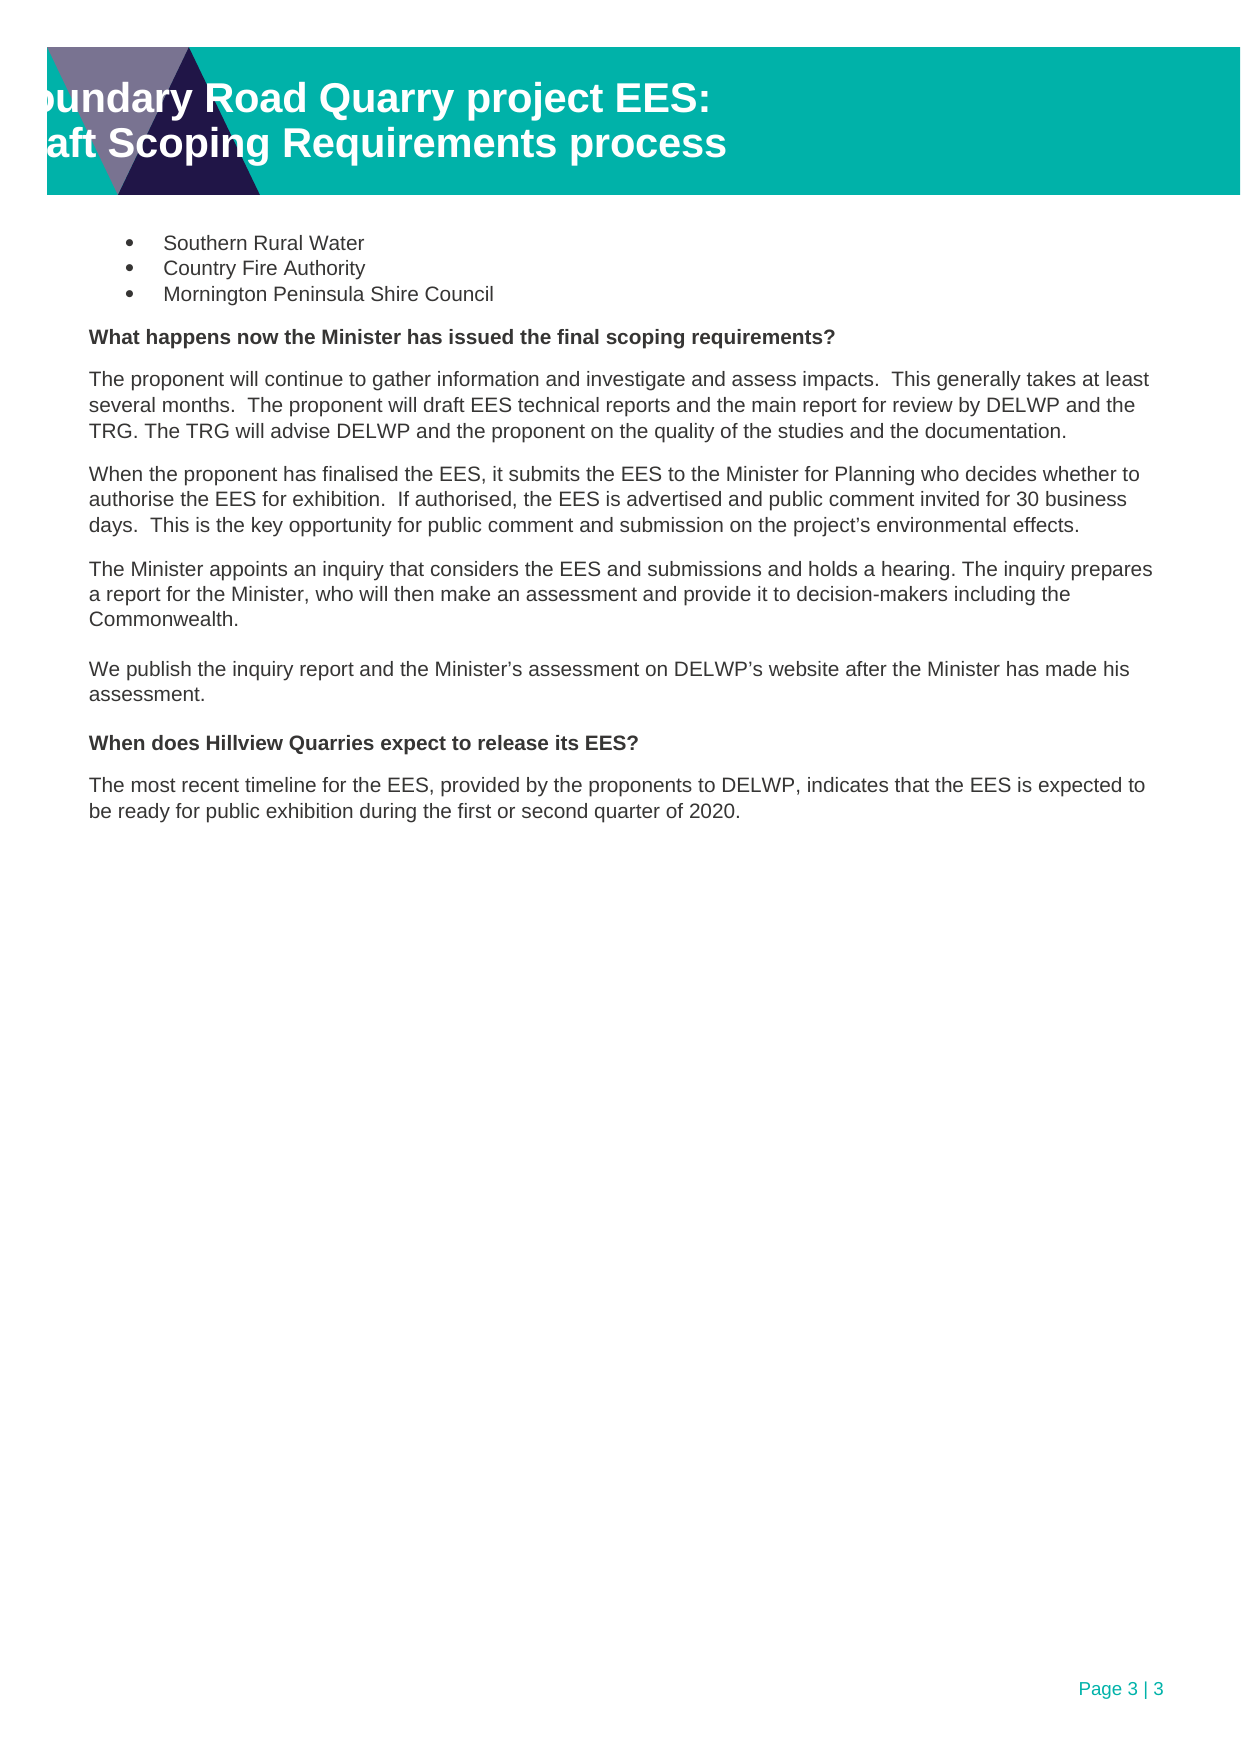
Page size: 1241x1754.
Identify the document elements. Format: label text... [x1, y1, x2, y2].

list Southern Rural Water [126, 230, 1163, 254]
text When the proponent has finalised the EES, it submits the EES to the Minister for Planning who decides whether to authorise the EES for exhibition. If authorised, the EES is advertised and public comment invited for 30 business days. This is the key opportunity for public comment and submission on the project’s environmental effects. [89, 461, 1163, 537]
text What happens now the Minister has issued the final scoping requirements? [89, 325, 1163, 349]
text The most recent timeline for the EES, provided by the proponents to DELWP, indicates that the EES is expected to be ready for public exhibition during the first or second quarter of 2020. [89, 773, 1163, 823]
text We publish the inquiry report and the Minister’s assessment on DELWP’s website after the Minister has made his assessment. [89, 656, 1163, 706]
text The proponent will continue to gather information and investigate and assess impacts. This generally takes at least several months. The proponent will draft EES technical reports and the main report for review by DELWP and the TRG. The TRG will advise DELWP and the proponent on the quality of the studies and the documentation. [89, 367, 1163, 443]
text When does Hillview Quarries expect to release its EES? [89, 731, 1163, 754]
list Mornington Peninsula Shire Council [126, 282, 1163, 306]
list Country Fire Authority [126, 256, 1163, 280]
text The Minister appoints an inquiry that considers the EES and submissions and holds a hearing. The inquiry prepares a report for the Minister, who will then make an assessment and provide it to decision-makers including the Commonwealth. [89, 556, 1163, 631]
